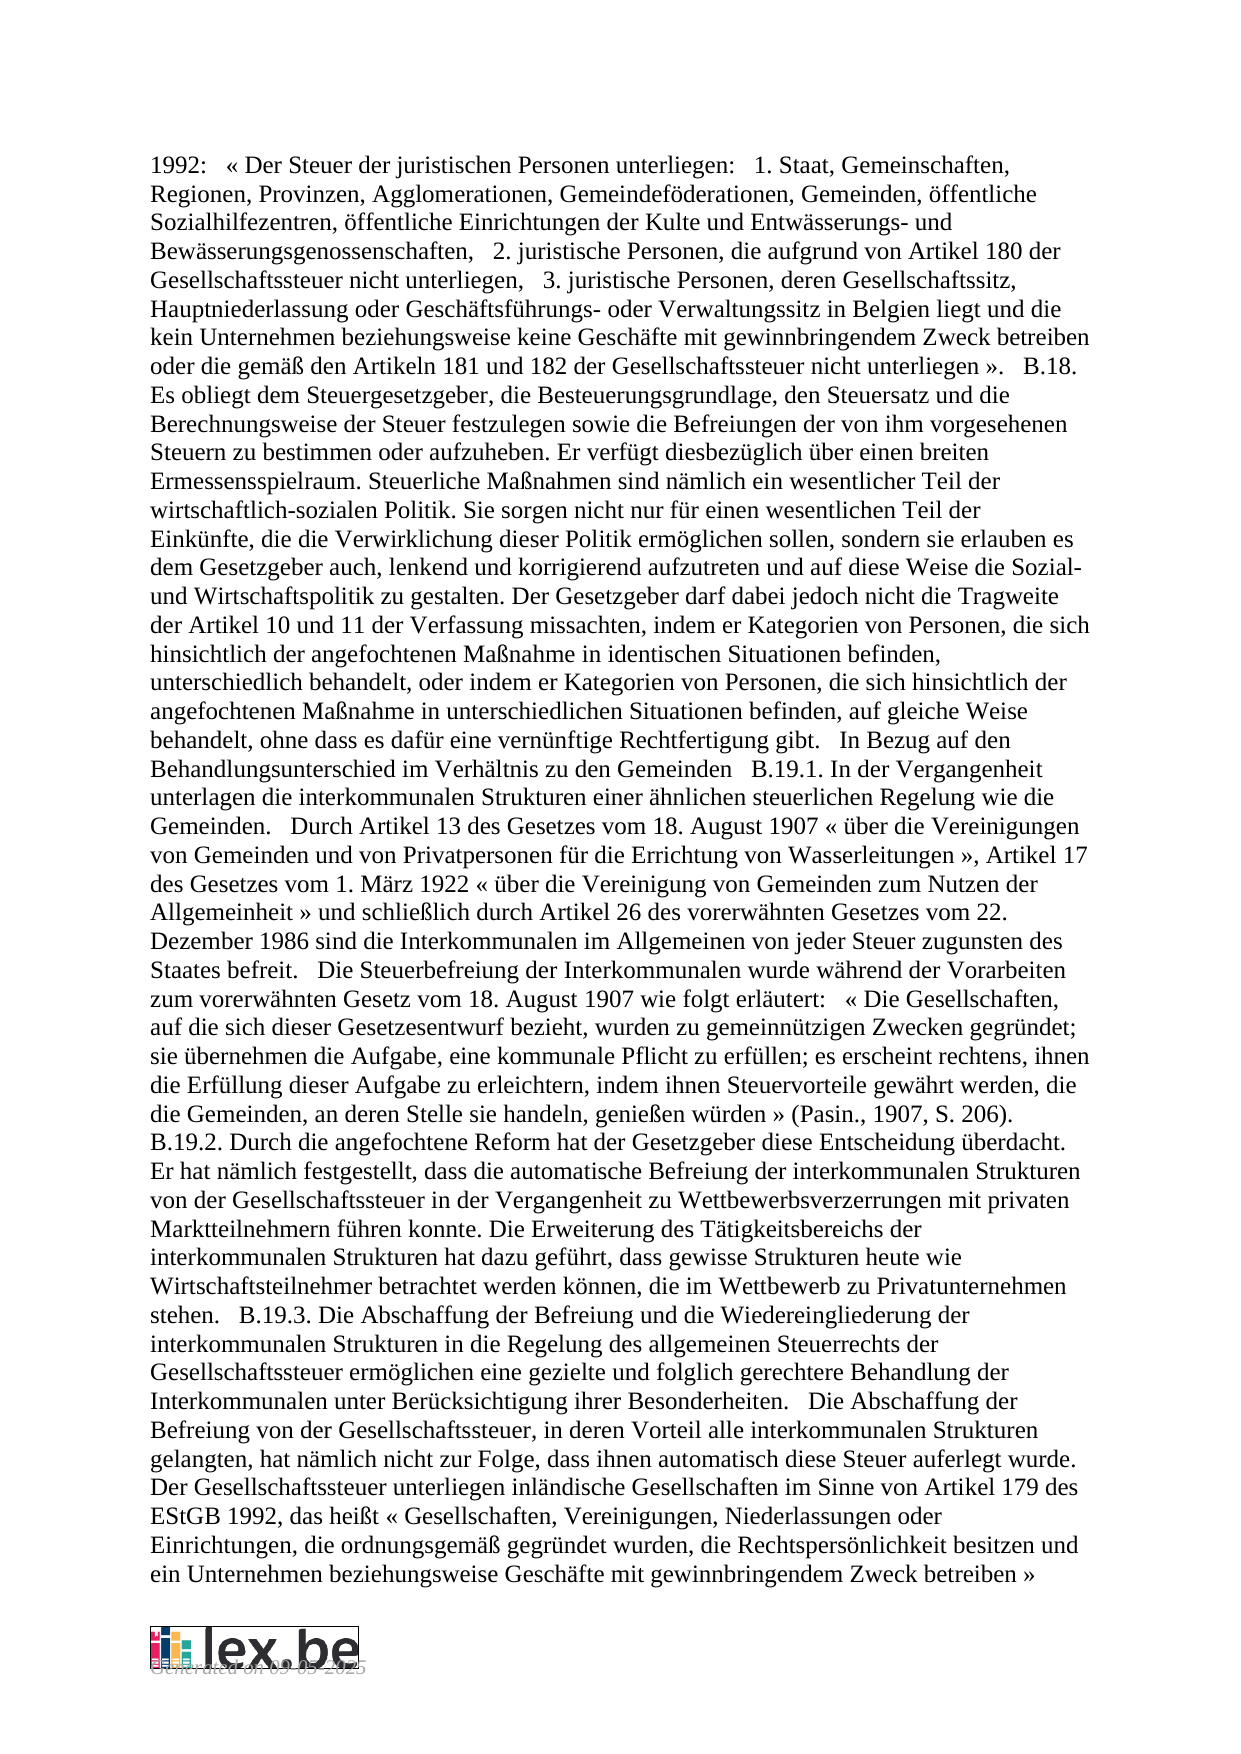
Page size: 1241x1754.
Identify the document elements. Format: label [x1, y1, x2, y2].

text [150, 150, 1090, 1587]
picture [151, 1627, 358, 1668]
